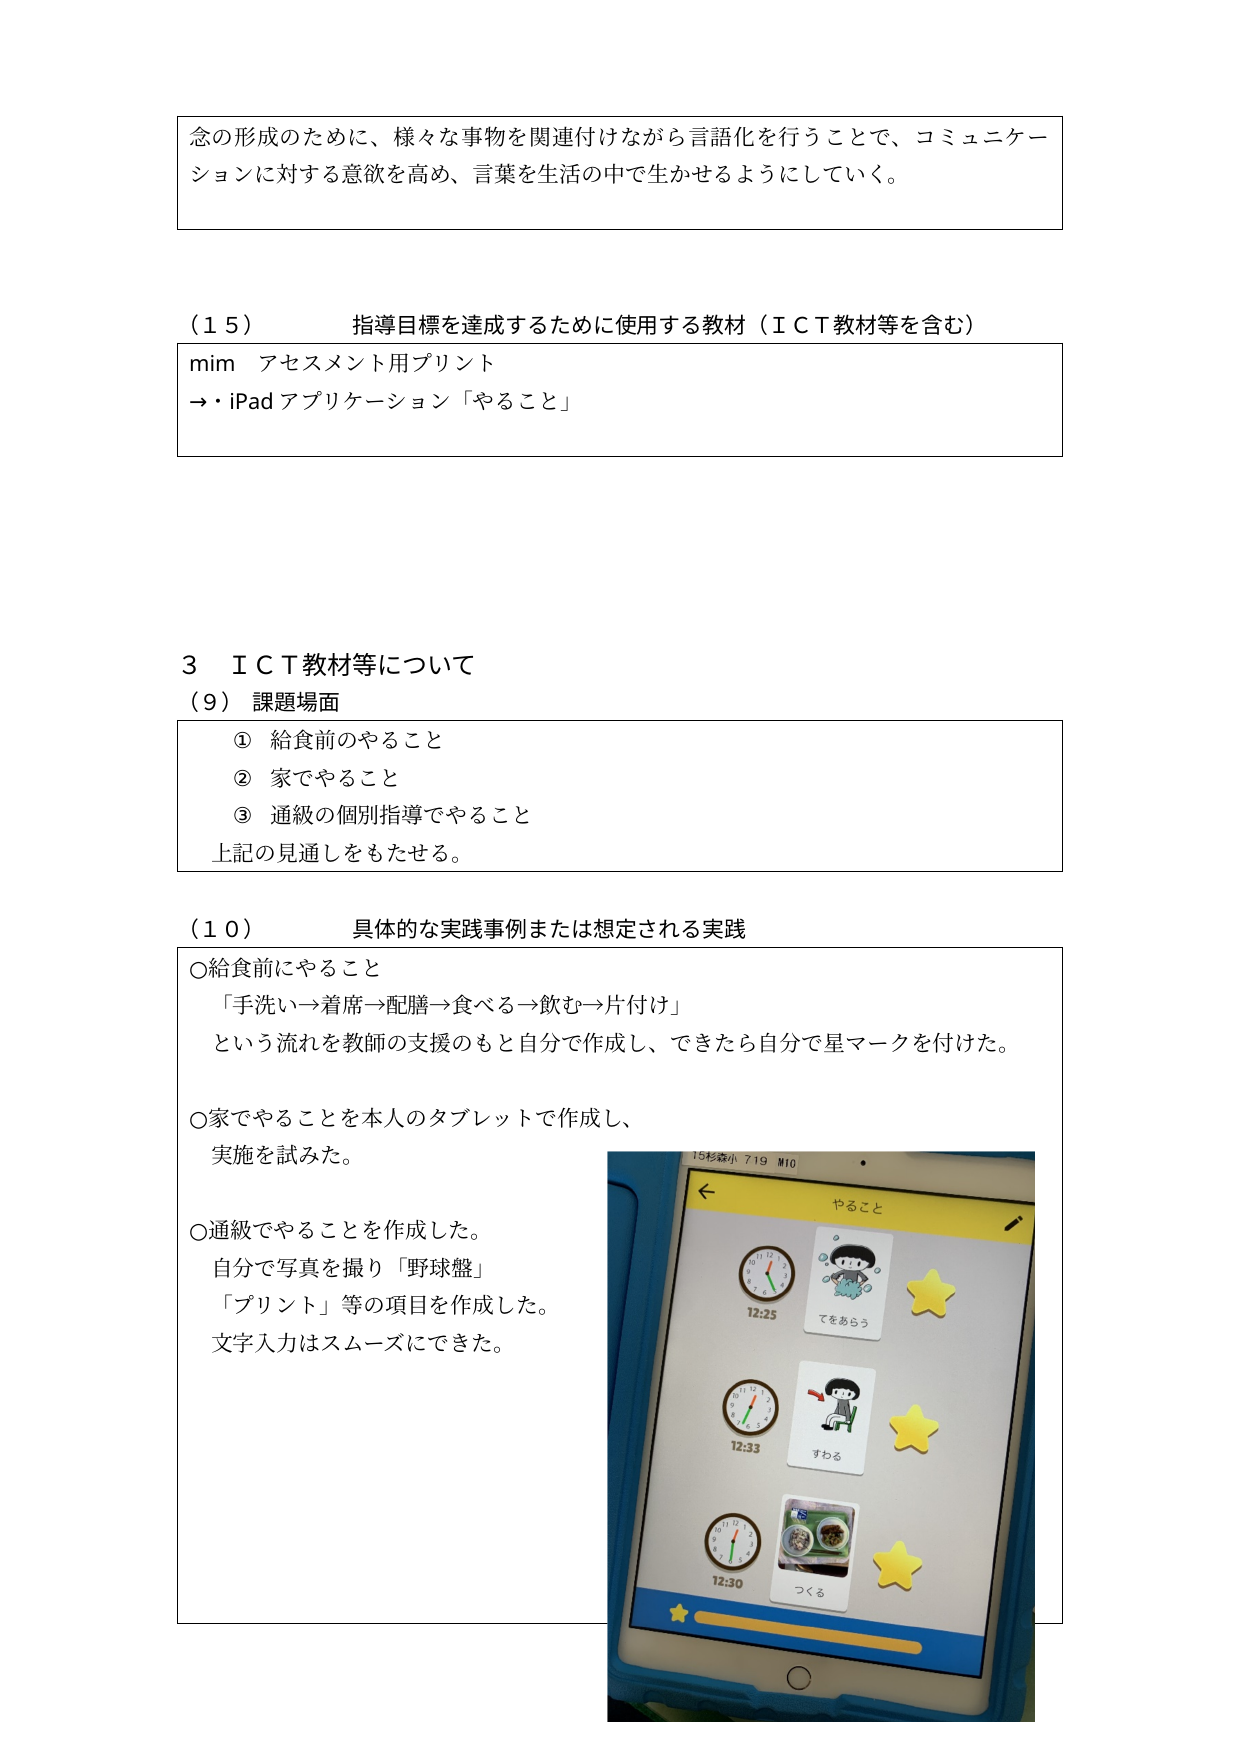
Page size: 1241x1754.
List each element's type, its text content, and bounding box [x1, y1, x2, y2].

table_header 給食前のやること 家でやること 通級の個別指導でやること 上記の見通しをもたせる。 [178, 721, 1062, 871]
list 指導目標を達成するために使用する教材（ＩＣＴ教材等を含む） [177, 305, 1063, 343]
text ３ ＩＣＴ教材等について [177, 645, 1063, 682]
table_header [178, 948, 1062, 1623]
list 課題場面 [177, 682, 1063, 720]
picture [608, 1152, 1035, 1722]
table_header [178, 117, 1062, 229]
list 具体的な実践事例または想定される実践 [177, 909, 1063, 947]
table_header mim アセスメント用プリント →・iPadアプリケーション「やること」 [178, 344, 1062, 456]
